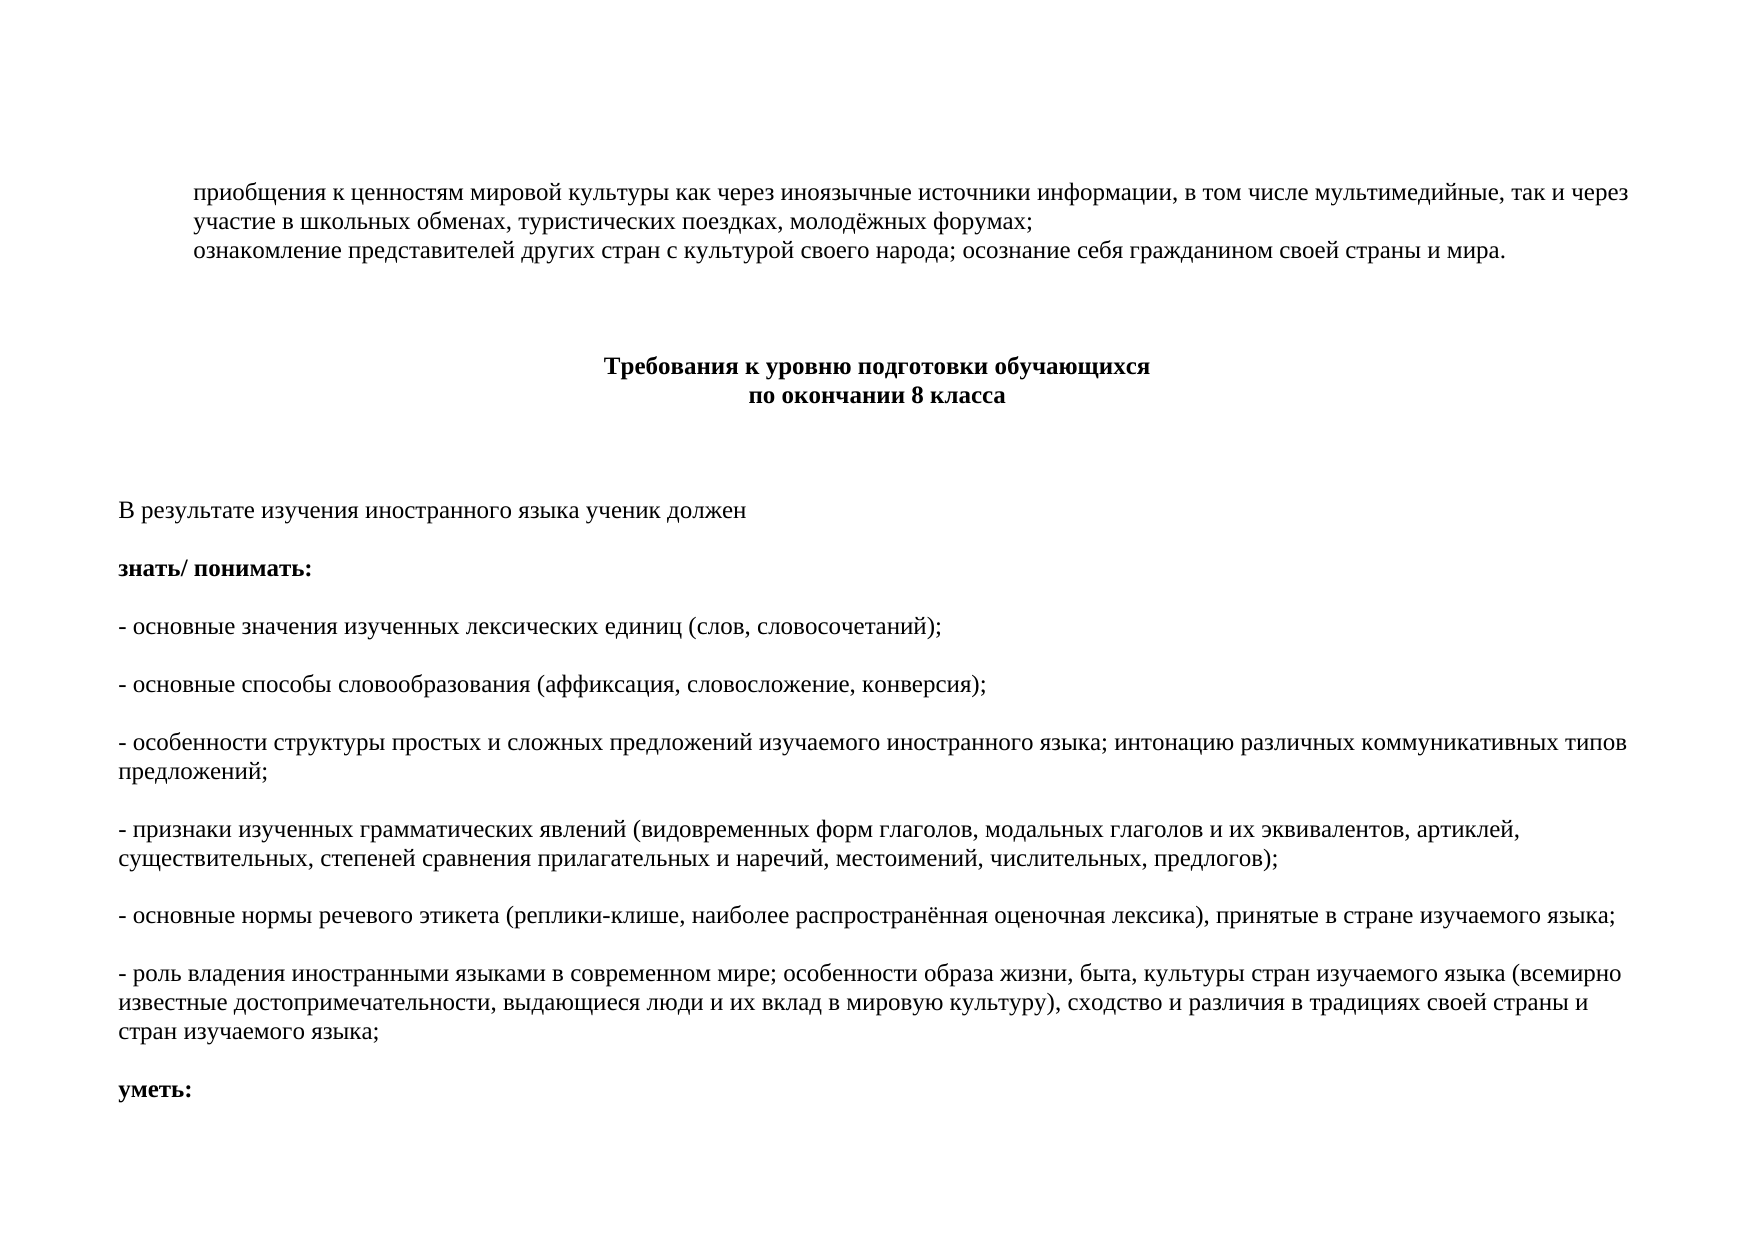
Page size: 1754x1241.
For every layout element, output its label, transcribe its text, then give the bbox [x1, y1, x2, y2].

text - основные способы словообразования (аффиксация, словосложение, конверсия); [118, 669, 1636, 698]
text знать/ понимать: [118, 553, 1636, 582]
text Требования к уровню подготовки обучающихся [118, 351, 1636, 380]
text - роль владения иностранными языками в современном мире; особенности образа жизни, быта, культуры стран изучаемого языка (всемирно известные достопримечательности, выдающиеся люди и их вклад в мировую культуру), сходство и различия в традициях своей страны и стран изучаемого языка; [118, 958, 1636, 1045]
text - основные значения изученных лексических единиц (слов, словосочетаний); [118, 611, 1636, 640]
text уметь: [118, 1074, 1636, 1103]
text - основные нормы речевого этикета (реплики-клише, наиболее распространённая оценочная лексика), принятые в стране изучаемого языка; [118, 901, 1636, 929]
text приобщения к ценностям мировой культуры как через иноязычные источники информации, в том числе мультимедийные, так и через участие в школьных обменах, туристических поездках, молодёжных форумах; [193, 177, 1636, 235]
text - особенности структуры простых и сложных предложений изучаемого иностранного языка; интонацию различных коммуникативных типов предложений; [118, 727, 1636, 785]
text - признаки изученных грамматических явлений (видовременных форм глаголов, модальных глаголов и их эквивалентов, артиклей, существительных, степеней сравнения прилагательных и наречий, местоимений, числительных, предлогов); [118, 814, 1636, 871]
text по окончании 8 класса [118, 380, 1636, 408]
text В результате изучения иностранного языка ученик должен [118, 496, 1636, 524]
text ознакомление представителей других стран с культурой своего народа; осознание себя гражданином своей страны и мира. [193, 235, 1636, 263]
